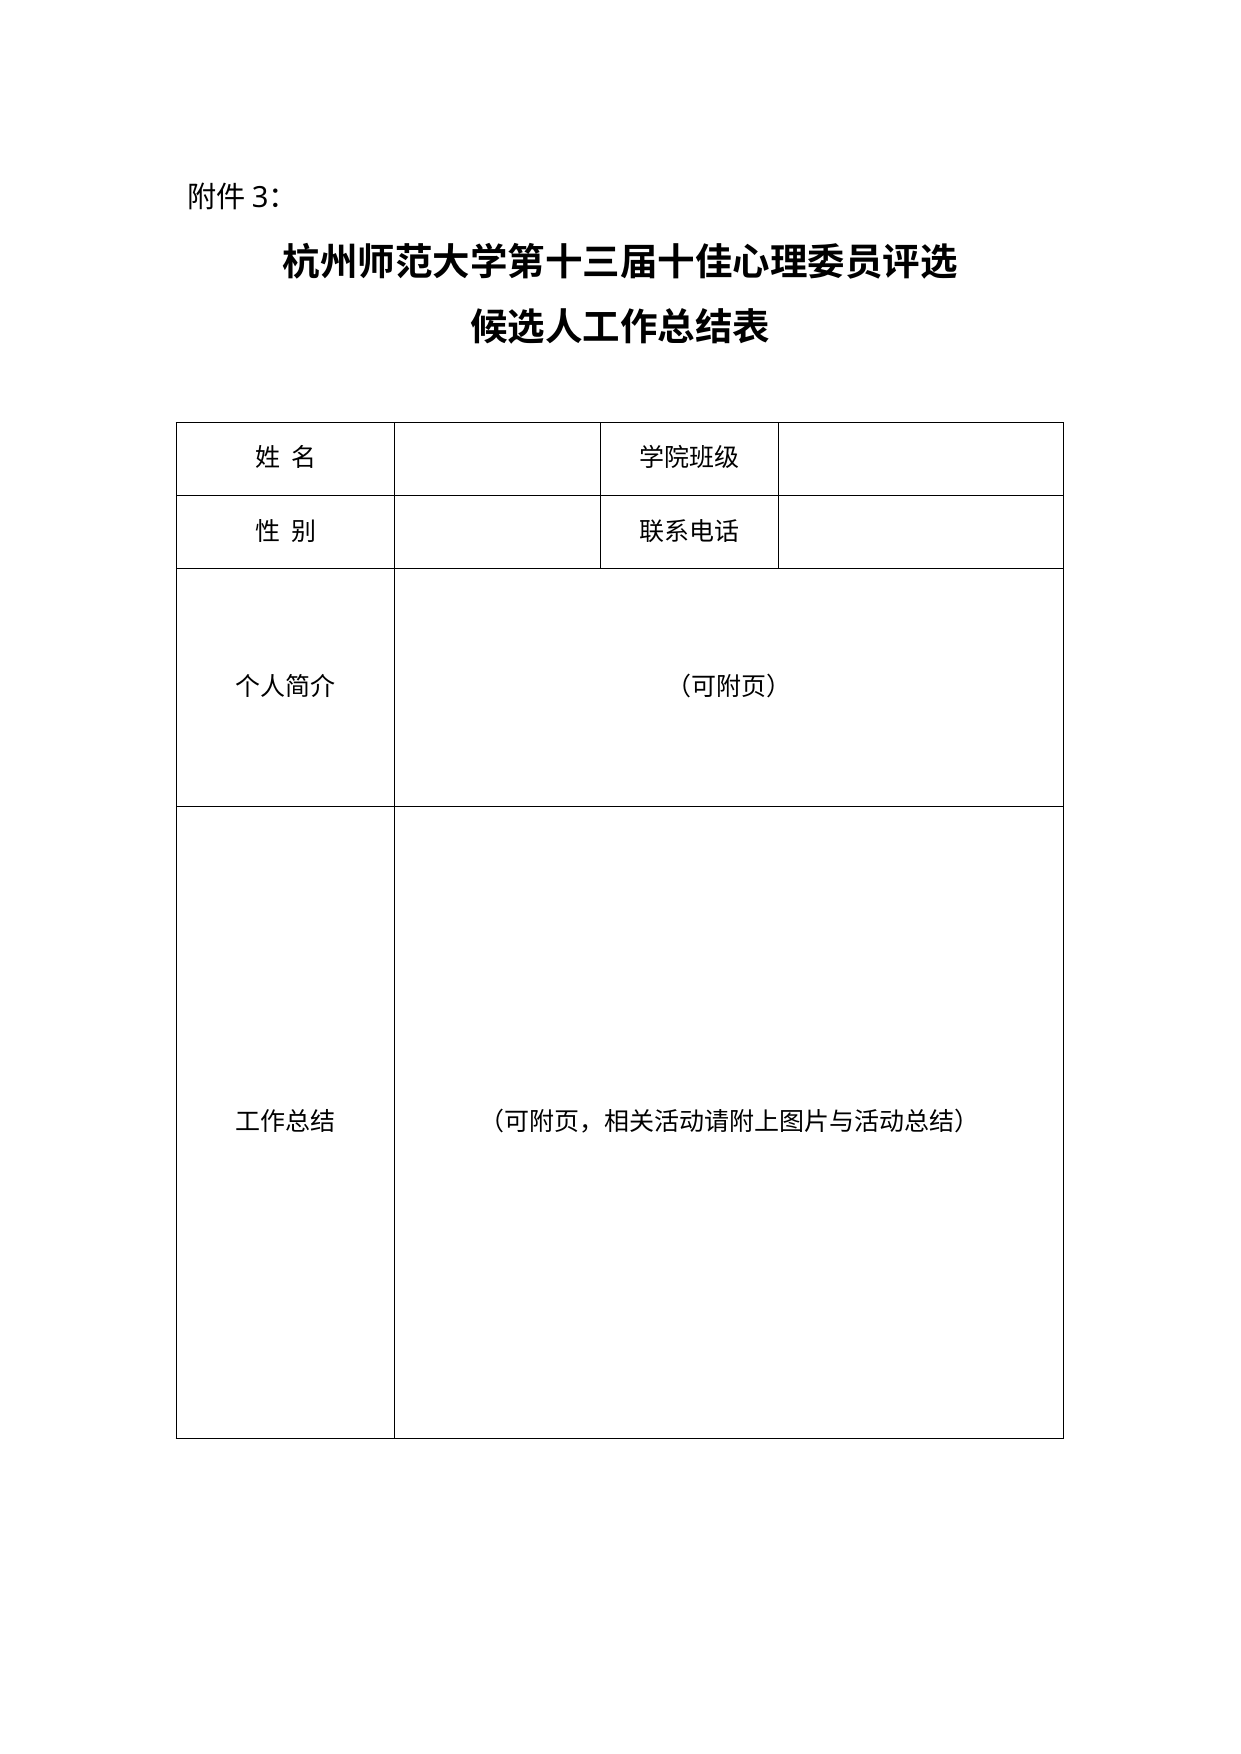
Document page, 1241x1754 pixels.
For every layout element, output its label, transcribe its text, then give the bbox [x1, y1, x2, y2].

table_cell （可附页，相关活动请附上图片与活动总结） [395, 807, 1063, 1438]
table_cell [779, 496, 1063, 568]
table_cell 工作总结 [177, 807, 394, 1438]
table_cell [395, 496, 600, 568]
table_header 姓 名 [177, 423, 394, 495]
table_cell （可附页） [395, 569, 1063, 806]
table_cell 联系电话 [601, 496, 778, 568]
table_header [779, 423, 1063, 495]
text 杭州师范大学第十三届十佳心理委员评选 [187, 227, 1053, 292]
text 附件3： [187, 162, 1053, 227]
table_header 学院班级 [601, 423, 778, 495]
table_header [395, 423, 600, 495]
text 候选人工作总结表 [187, 292, 1053, 357]
table_cell 个人简介 [177, 569, 394, 806]
table_cell 性 别 [177, 496, 394, 568]
